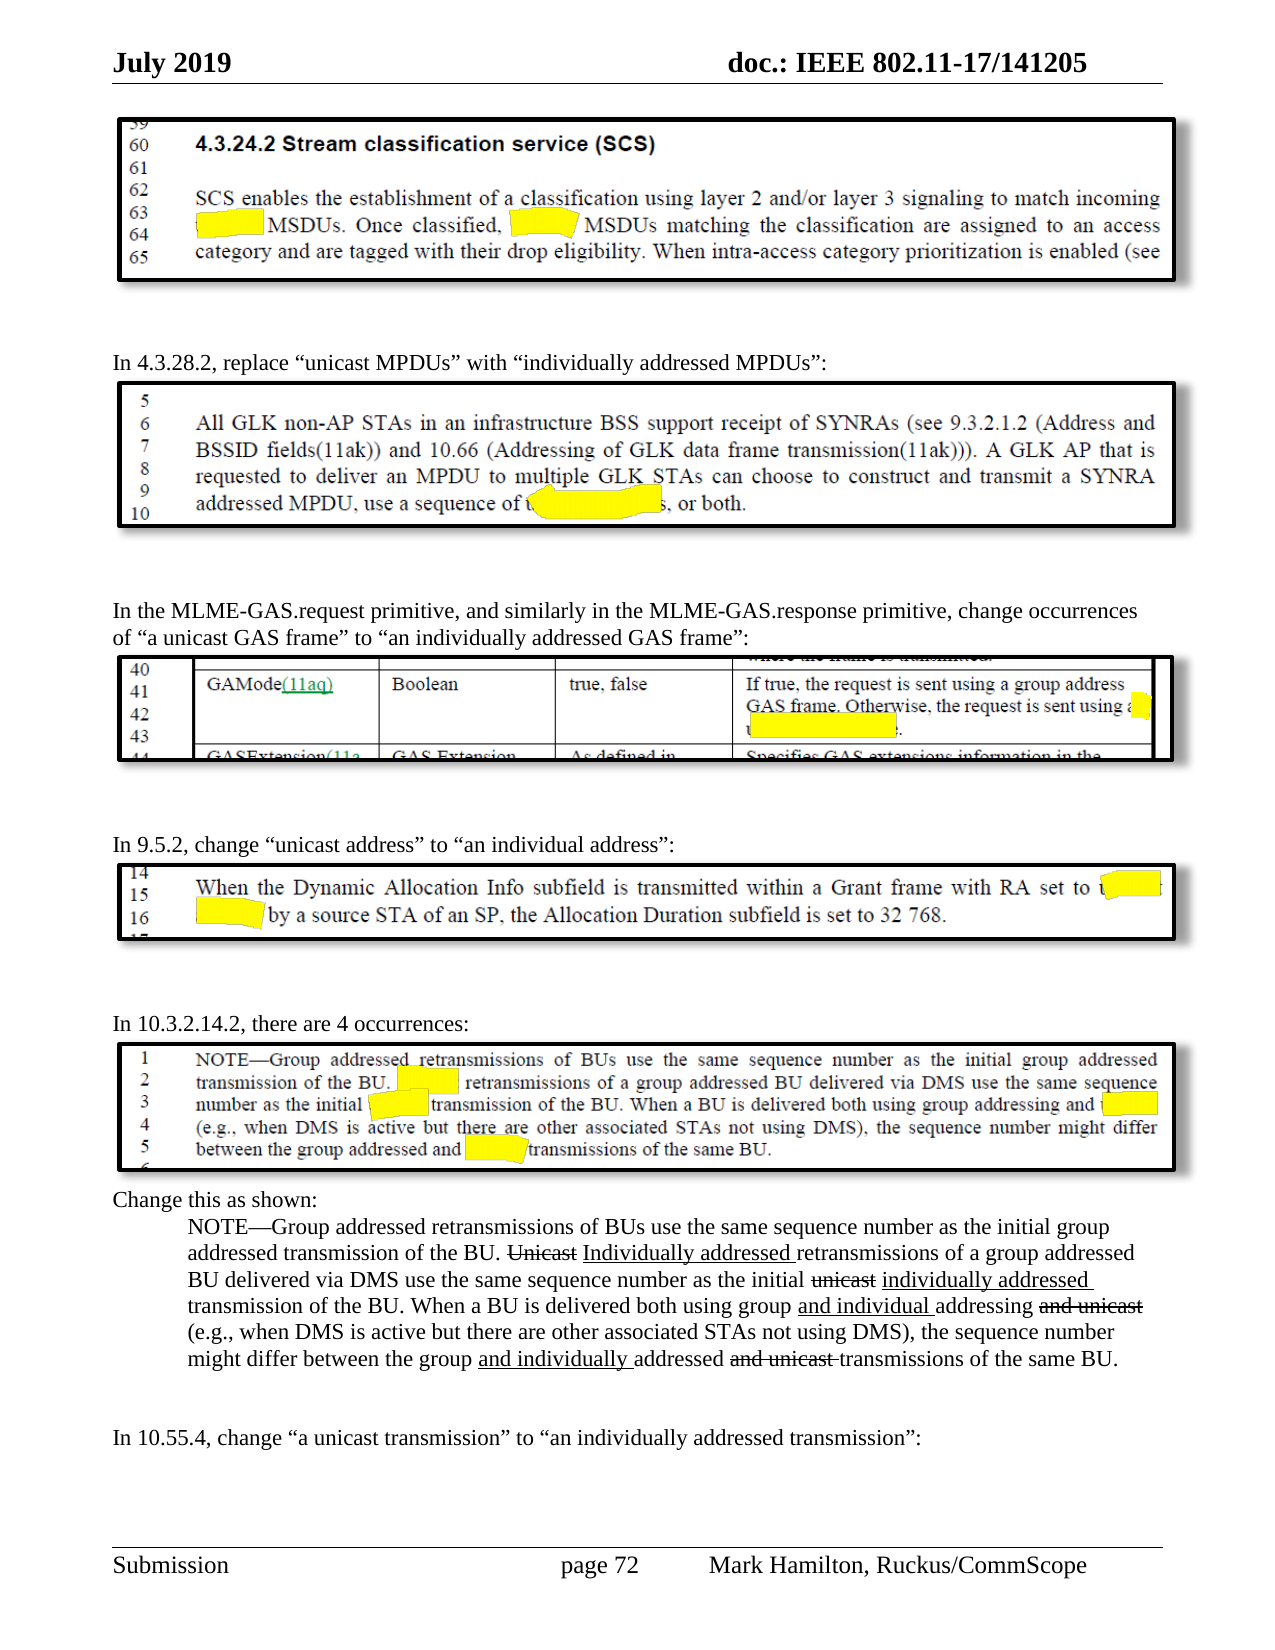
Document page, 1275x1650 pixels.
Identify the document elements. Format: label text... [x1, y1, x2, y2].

picture [122, 659, 1170, 758]
picture [122, 385, 1172, 524]
text In 10.55.4, change “a unicast transmission” to “an individually addressed transmission”: [112, 1424, 1163, 1450]
text In 10.3.2.14.2, there are 4 occurrences: [112, 1010, 1163, 1036]
picture [122, 1046, 1172, 1168]
picture [122, 865, 1172, 937]
picture [122, 122, 1172, 278]
text In the MLME-GAS.request primitive, and similarly in the MLME-GAS.response primitive, change occurrences of “a unicast GAS frame” to “an individually addressed GAS frame”: [112, 597, 1163, 650]
text In 4.3.28.2, replace “unicast MPDUs” with “individually addressed MPDUs”: [112, 349, 1163, 376]
text NOTE—Group addressed retransmissions of BUs use the same sequence number as the initial group addressed transmission of the BU. Unicast Individually addressed retransmissions of a group addressed BU delivered via DMS use the same sequence number as the initial unicast individually addressed transmission of the BU. When a BU is delivered both using group and individual addressing and unicast (e.g., when DMS is active but there are other associated STAs not using DMS), the sequence number might differ between the group and individually addressed and unicast transmissions of the same BU. [187, 1213, 1163, 1371]
text In 9.5.2, change “unicast address” to “an individual address”: [112, 831, 1163, 857]
text Change this as shown: [112, 1187, 1163, 1213]
